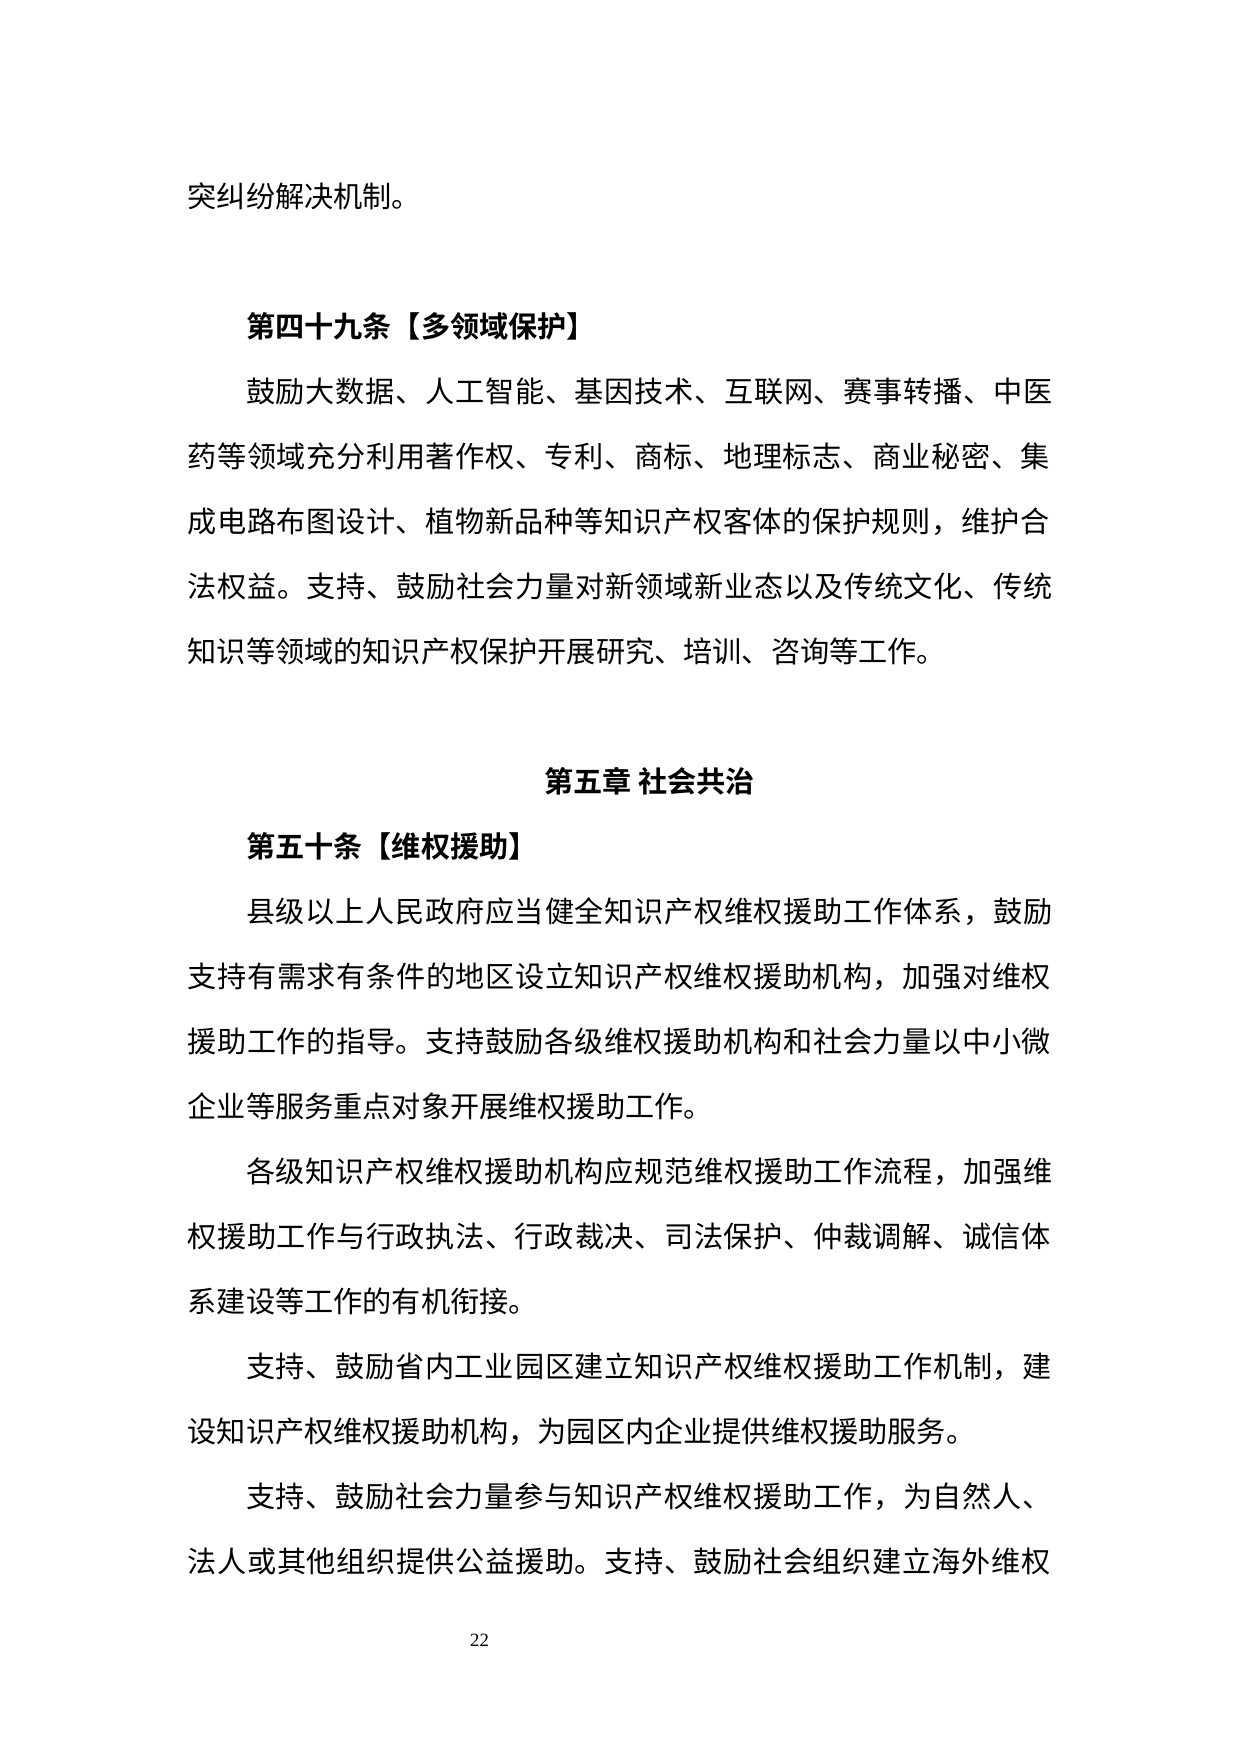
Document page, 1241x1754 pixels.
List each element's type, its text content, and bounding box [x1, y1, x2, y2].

text 第五十条【维权援助】 [187, 812, 1053, 877]
text 鼓励大数据、人工智能、基因技术、互联网、赛事转播、中医药等领域充分利用著作权、专利、商标、地理标志、商业秘密、集成电路布图设计、植物新品种等知识产权客体的保护规则，维护合法权益。支持、鼓励社会力量对新领域新业态以及传统文化、传统知识等领域的知识产权保护开展研究、培训、咨询等工作。 [187, 357, 1053, 682]
text 县级以上人民政府应当健全知识产权维权援助工作体系，鼓励支持有需求有条件的地区设立知识产权维权援助机构，加强对维权援助工作的指导。支持鼓励各级维权援助机构和社会力量以中小微企业等服务重点对象开展维权援助工作。 [187, 877, 1053, 1137]
subtitle 第五章 社会共治 [187, 747, 1053, 812]
text 第四十九条【多领域保护】 [187, 292, 1053, 357]
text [187, 1462, 1053, 1592]
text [187, 162, 1053, 227]
text 支持、鼓励省内工业园区建立知识产权维权援助工作机制，建设知识产权维权援助机构，为园区内企业提供维权援助服务。 [187, 1332, 1053, 1462]
text 各级知识产权维权援助机构应规范维权援助工作流程，加强维权援助工作与行政执法、行政裁决、司法保护、仲裁调解、诚信体系建设等工作的有机衔接。 [187, 1137, 1053, 1332]
